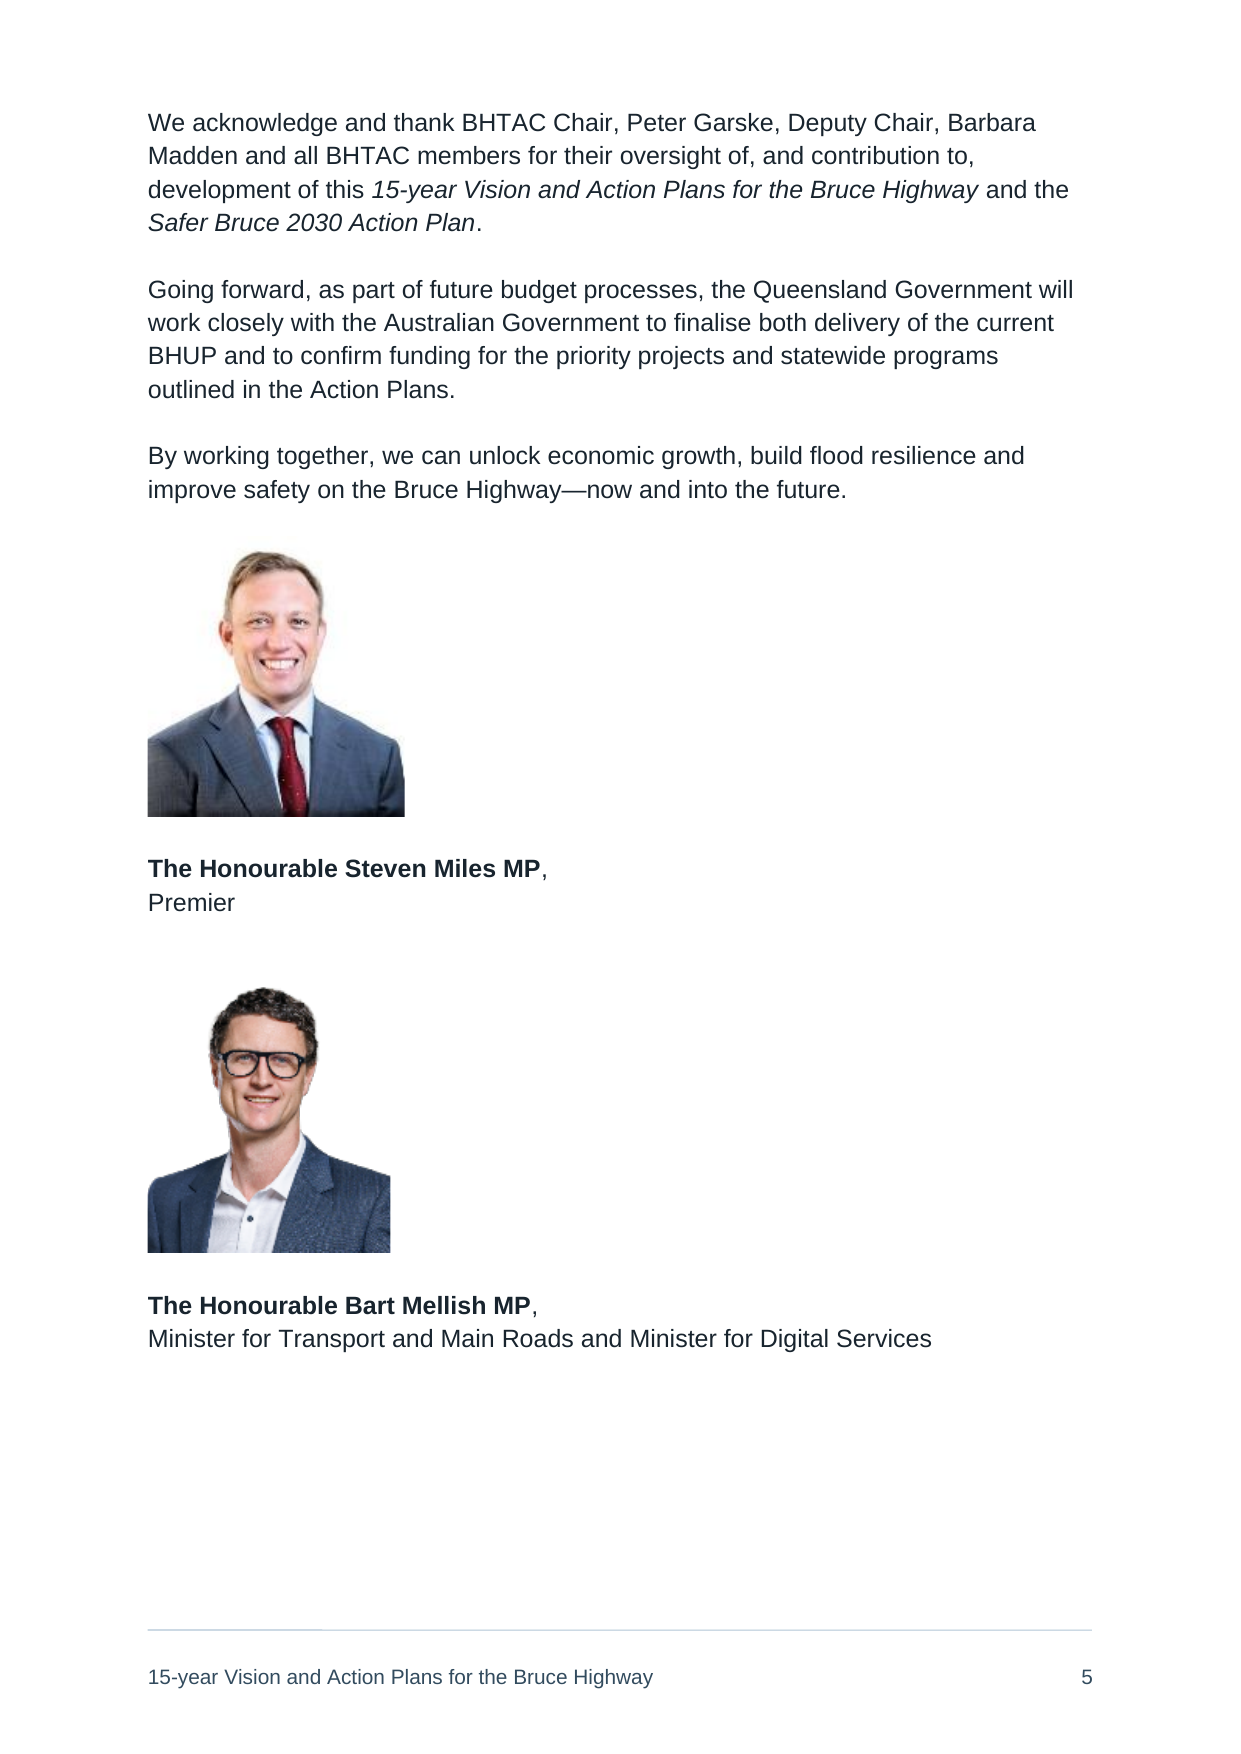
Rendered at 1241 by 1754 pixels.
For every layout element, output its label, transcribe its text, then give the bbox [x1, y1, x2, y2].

text The Honourable Bart Mellish MP, Minister for Transport and Main Roads and Minister for Digital Services [148, 1286, 1093, 1353]
text The Honourable Steven Miles MP, Premier [148, 849, 1093, 916]
picture [147, 949, 391, 1253]
text Going forward, as part of future budget processes, the Queensland Government will work closely with the Australian Government to finalise both delivery of the current BHUP and to confirm funding for the priority projects and statewide programs outlined in the Action Plans. [148, 270, 1093, 403]
text By working together, we can unlock economic growth, build flood resilience and improve safety on the Bruce Highway—now and into the future. [148, 437, 1093, 503]
picture [147, 536, 405, 817]
text We acknowledge and thank BHTAC Chair, Peter Garske, Deputy Chair, Barbara Madden and all BHTAC members for their oversight of, and contribution to, development of this 15-year Vision and Action Plans for the Bruce Highway and the Safer Bruce 2030 Action Plan. [148, 103, 1093, 237]
